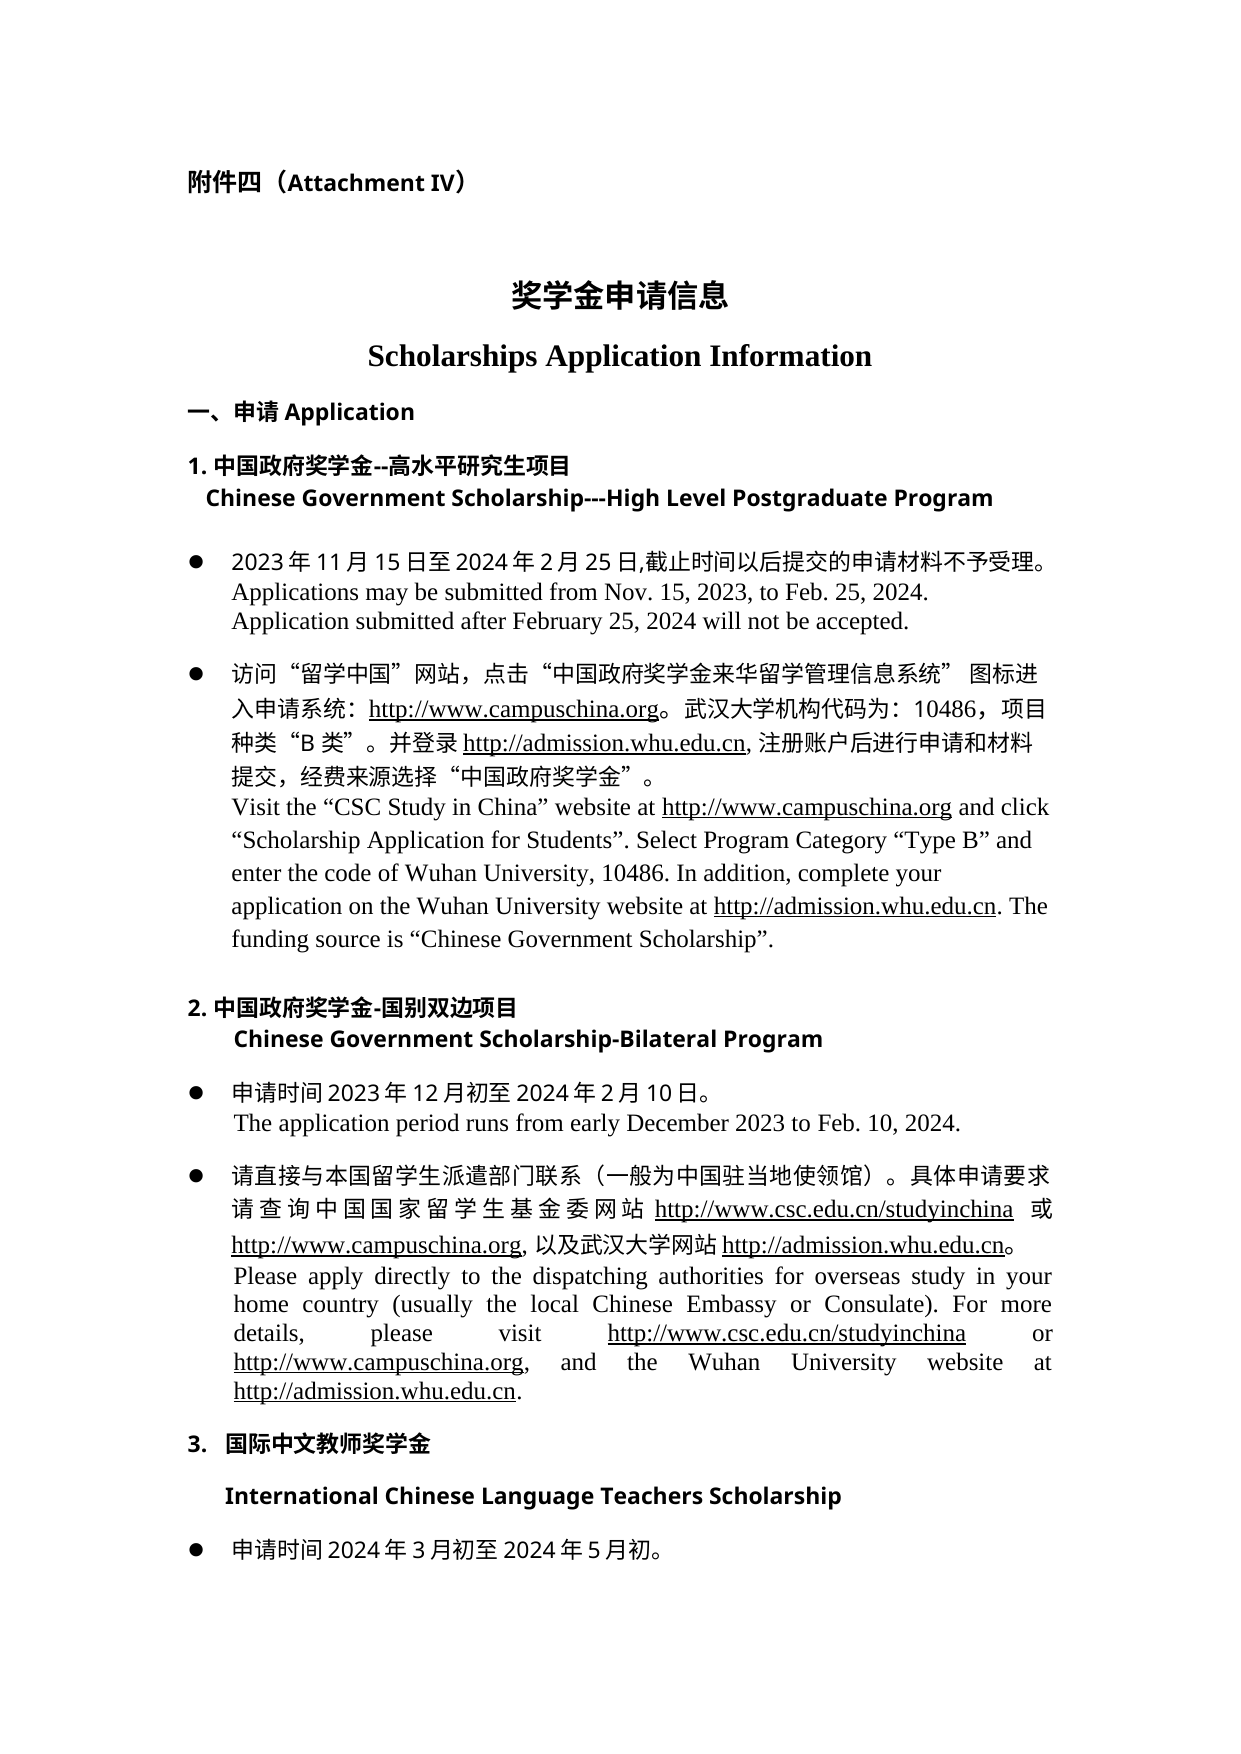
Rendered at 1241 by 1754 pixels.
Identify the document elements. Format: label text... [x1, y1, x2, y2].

text Chinese Government Scholarship---High Level Postgraduate Program [187, 481, 1053, 513]
list 请直接与本国留学生派遣部门联系（一般为中国驻当地使领馆）。具体申请要求请查询中国国家留学生基金委网站http://www.csc.edu.cn/studyinchina 或 http://www.campuschina.org, 以及武汉大学网站http://admission.whu.edu.cn。 [187, 1158, 1053, 1261]
text 奖学金申请信息 [187, 271, 1053, 316]
list 2023年11月15日至2024年2月25日,截止时间以后提交的申请材料不予受理。 [187, 544, 1053, 577]
text 1. 中国政府奖学金--高水平研究生项目 [187, 448, 1053, 481]
list Visit the “CSC Study in China” website at http://www.campuschina.org and click “Scholarship Application for Students”. Select Program Category “Type B” and enter the code of Wuhan University, 10486. In addition, complete your application on the Wuhan University website at http://admission.whu.edu.cn. The funding source is “Chinese Government Scholarship”. [231, 792, 1053, 952]
list Applications may be submitted from Nov. 15, 2023, to Feb. 25, 2024. Application submitted after February 25, 2024 will not be accepted. [231, 577, 1053, 635]
list 国际中文教师奖学金 [187, 1425, 1053, 1459]
text The application period runs from early December 2023 to Feb. 10, 2024. [233, 1108, 1053, 1137]
text 2. 中国政府奖学金-国别双边项目 [187, 990, 1053, 1023]
text 一、申请 Application [187, 394, 1053, 427]
text Please apply directly to the dispatching authorities for overseas study in your home country (usually the local Chinese Embassy or Consulate). For more details, please visit http://www.csc.edu.cn/studyinchina or http://www.campuschina.org, and the Wuhan University website at http://admission.whu.edu.cn. [233, 1261, 1053, 1404]
text 附件四（Attachment IV） [187, 162, 1053, 198]
list 申请时间2024年3月初至2024年5月初。 [187, 1532, 1053, 1565]
list International Chinese Language Teachers Scholarship [225, 1479, 1053, 1511]
text Scholarships Application Information [187, 337, 1053, 373]
list 申请时间2023年12月初至2024年2月10日。 [187, 1075, 1053, 1108]
list 访问“留学中国”网站，点击“中国政府奖学金来华留学管理信息系统” 图标进入申请系统：http://www.campuschina.org。武汉大学机构代码为：10486，项目种类“B 类”。并登录http://admission.whu.edu.cn, 注册账户后进行申请和材料提交，经费来源选择“中国政府奖学金”。 [187, 656, 1053, 792]
text Chinese Government Scholarship-Bilateral Program [187, 1023, 1053, 1054]
